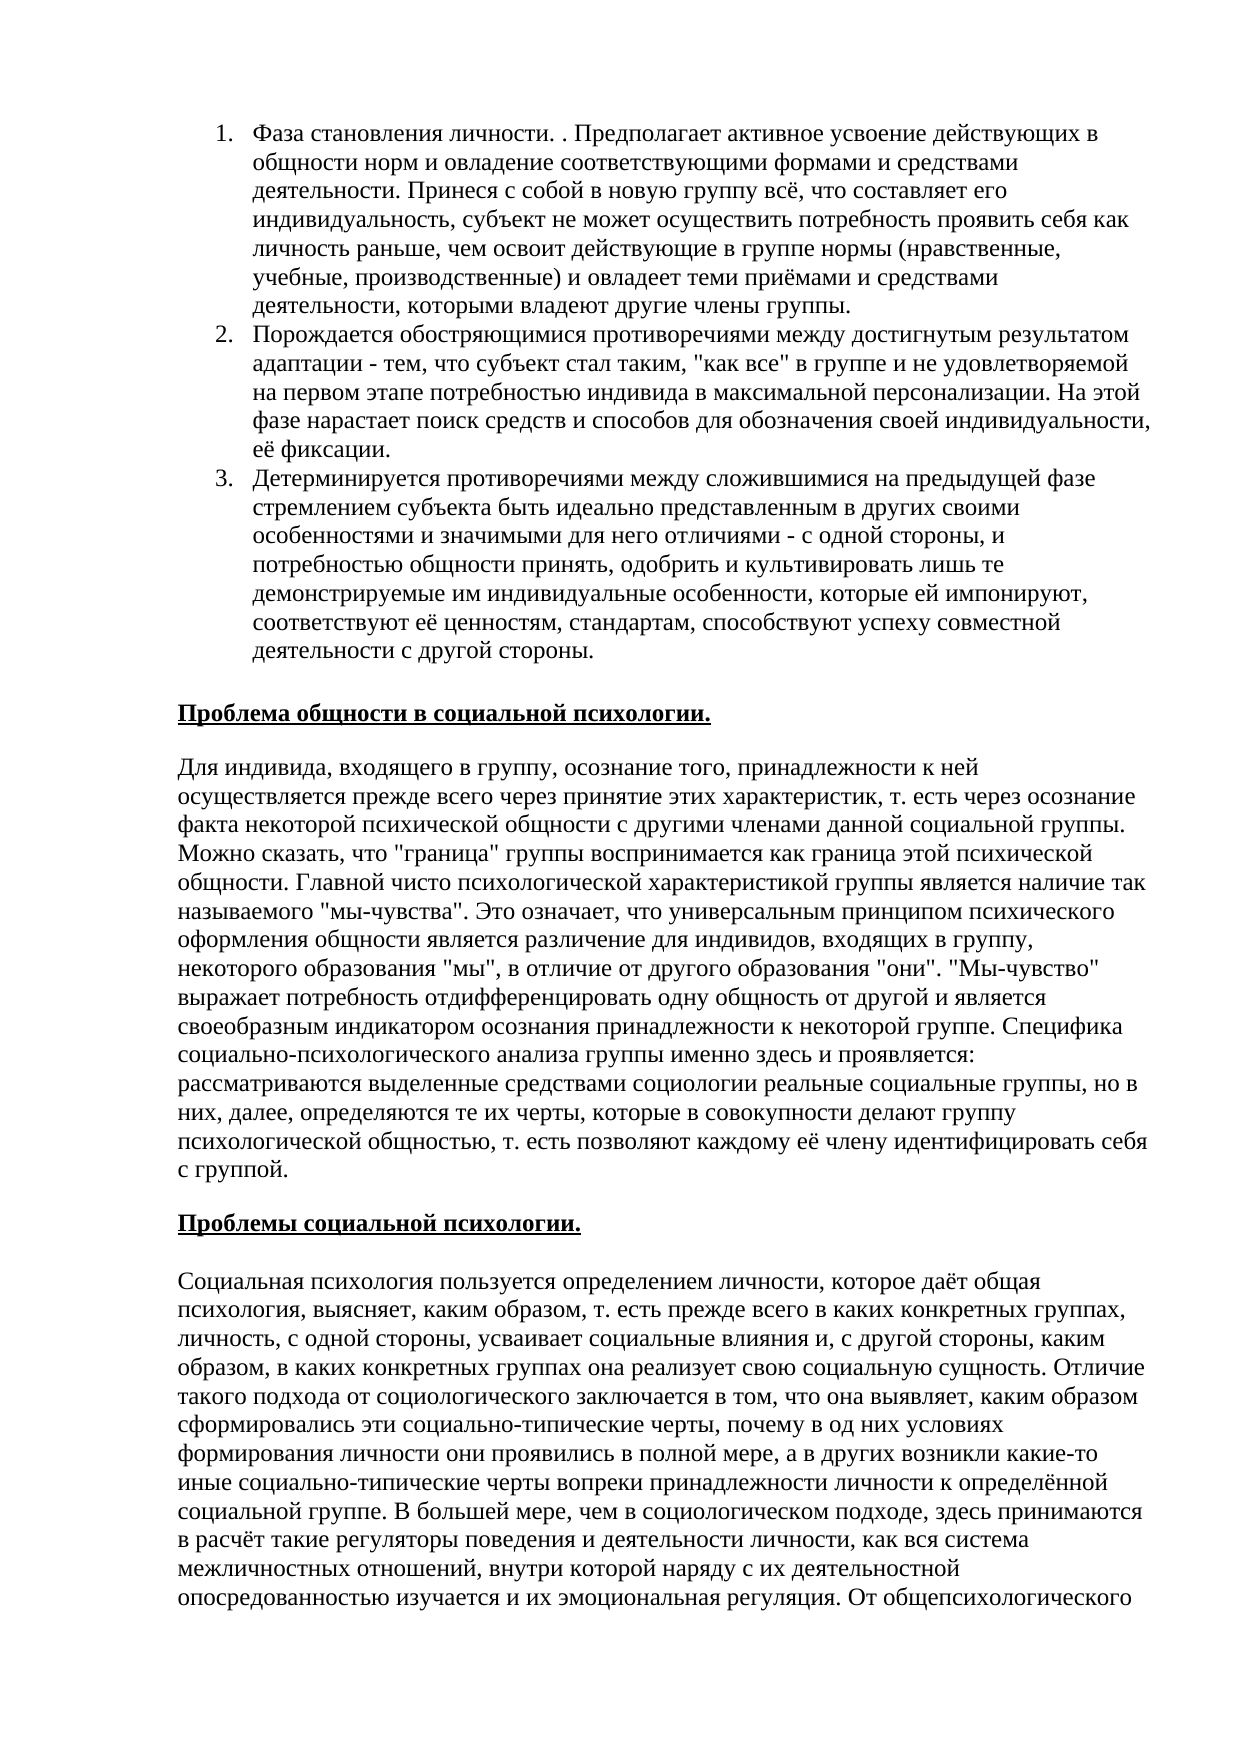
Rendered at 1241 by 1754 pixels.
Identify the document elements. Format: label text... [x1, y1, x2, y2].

text Для индивида, входящего в группу, осознание того, принадлежности к ней осуществляется прежде всего через принятие этих характеристик, т. есть через осознание факта некоторой психической общности с другими членами данной социальной группы. Можно сказать, что "граница" группы воспринимается как граница этой психической общности. Главной чисто психологической характеристикой группы является наличие так называемого "мы-чувства". Это означает, что универсальным принципом психического оформления общности является различение для индивидов, входящих в группу, некоторого образования "мы", в отличие от другого образования "они". "Мы-чувство" выражает потребность отдифференцировать одну общность от другой и является своеобразным индикатором осознания принадлежности к некоторой группе. Специфика социально-психологического анализа группы именно здесь и проявляется: рассматриваются выделенные средствами социологии реальные социальные группы, но в них, далее, определяются те их черты, которые в совокупности делают группу психологической общностью, т. есть позволяют каждому её члену идентифицировать себя с группой. [177, 752, 1152, 1183]
list Детерминируется противоречиями между сложившимися на предыдущей фазе стремлением субъекта быть идеально представленным в других своими особенностями и значимыми для него отличиями - с одной стороны, и потребностью общности принять, одобрить и культивировать лишь те демонстрируемые им индивидуальные особенности, которые ей импонируют, соответствуют её ценностям, стандартам, способствуют успеху совместной деятельности с другой стороны. [215, 463, 1152, 664]
text Проблемы социальной психологии. [177, 1208, 1152, 1237]
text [177, 1237, 1152, 1611]
list Фаза становления личности. . Предполагает активное усвоение действующих в общности норм и овладение соответствующими формами и средствами деятельности. Принеся с собой в новую группу всё, что составляет его индивидуальность, субъект не может осуществить потребность проявить себя как личность раньше, чем освоит действующие в группе нормы (нравственные, учебные, производственные) и овладеет теми приёмами и средствами деятельности, которыми владеют другие члены группы. [215, 118, 1152, 319]
text Проблема общности в социальной психологии. [177, 698, 1152, 727]
list Порождается обостряющимися противоречиями между достигнутым результатом адаптации - тем, что субъект стал таким, "как все" в группе и не удовлетворяемой на первом этапе потребностью индивида в максимальной персонализации. На этой фазе нарастает поиск средств и способов для обозначения своей индивидуальности, её фиксации. [215, 319, 1152, 463]
